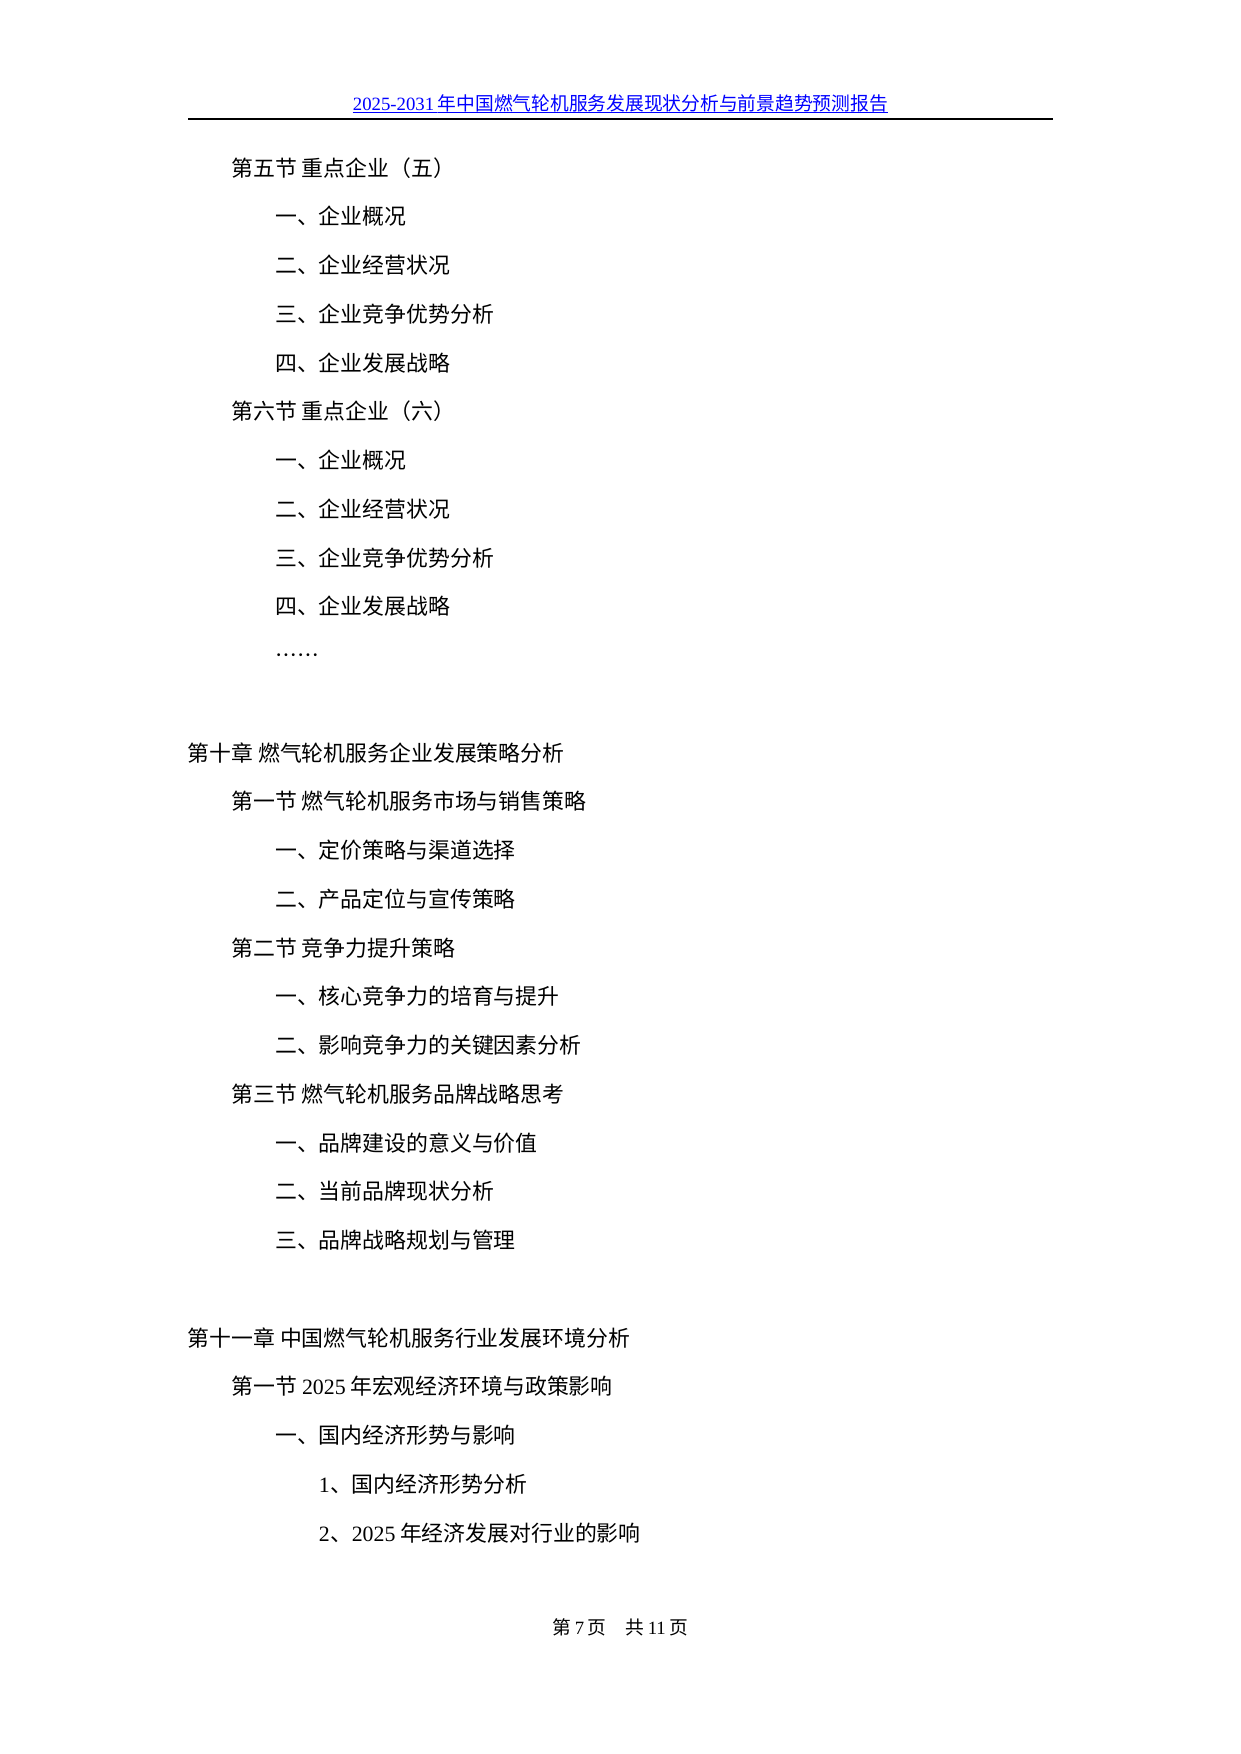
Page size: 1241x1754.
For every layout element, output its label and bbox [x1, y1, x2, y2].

text [187, 150, 1053, 1548]
